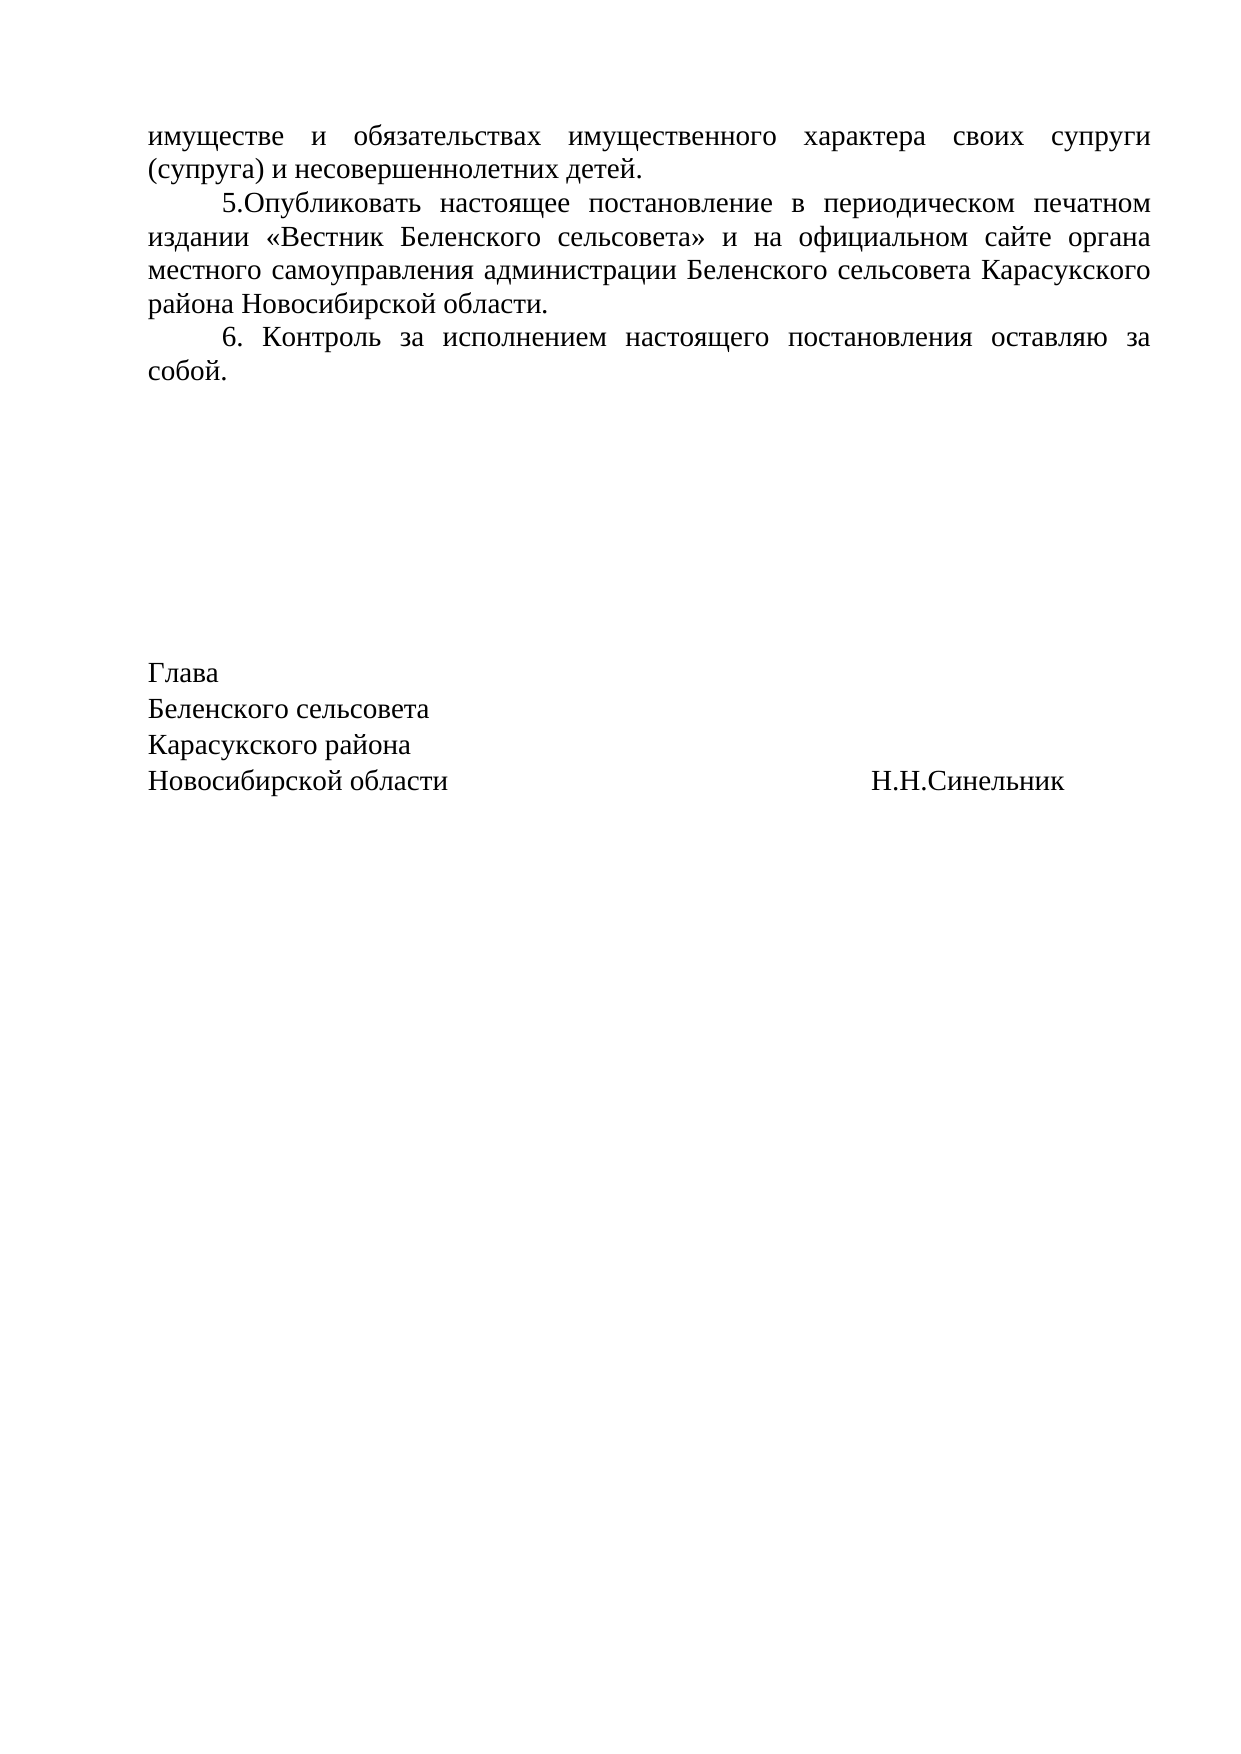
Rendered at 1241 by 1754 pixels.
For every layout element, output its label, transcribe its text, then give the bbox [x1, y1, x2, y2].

text 5.Опубликовать настоящее постановление в периодическом печатном издании «Вестник Беленского сельсовета» и на официальном сайте органа местного самоуправления администрации Беленского сельсовета Карасукского района Новосибирской области. [148, 185, 1152, 319]
text Беленского сельсовета [148, 691, 1152, 724]
text Глава [148, 655, 1152, 688]
text 6. Контроль за исполнением настоящего постановления оставляю за собой. [148, 319, 1152, 386]
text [148, 118, 1152, 185]
text Новосибирской области Н.Н.Синельник [148, 763, 1152, 797]
text Карасукского района [148, 727, 1152, 761]
